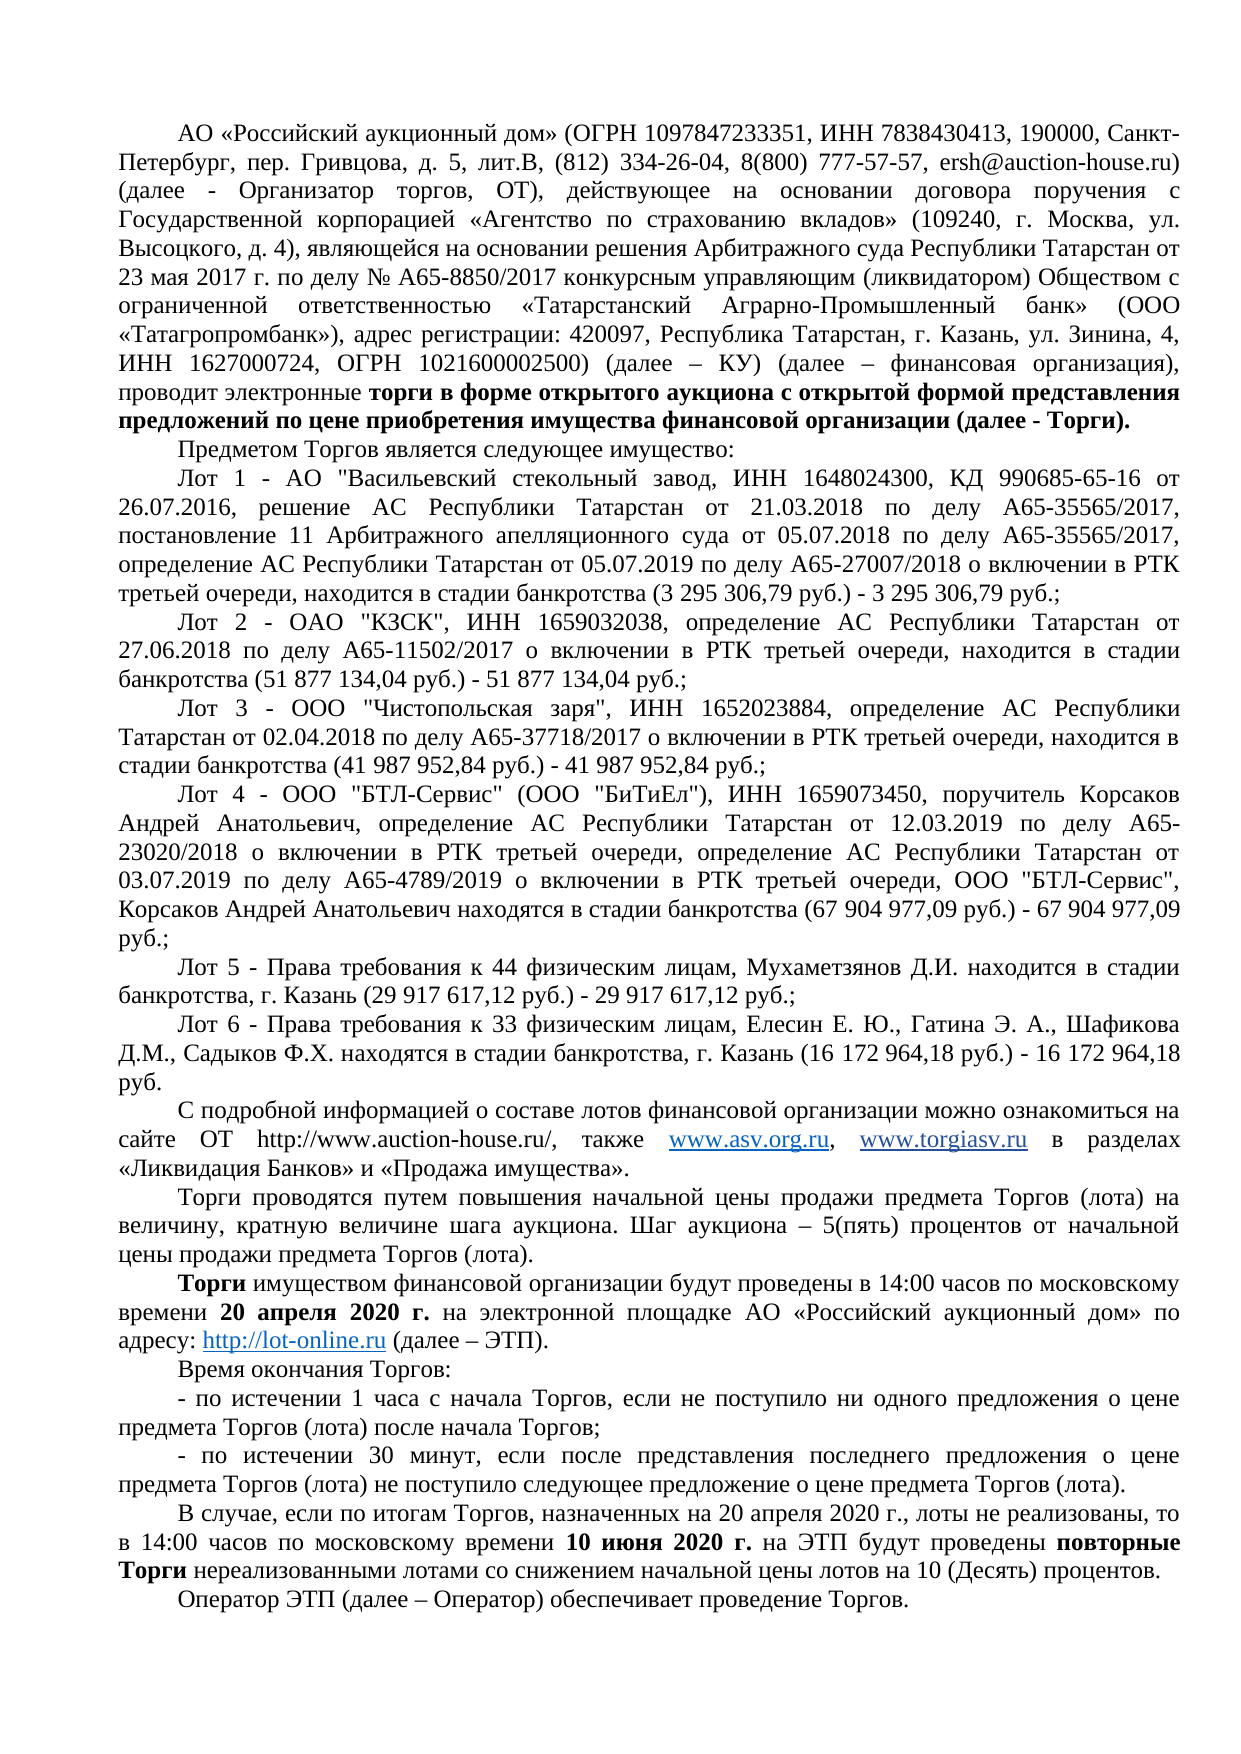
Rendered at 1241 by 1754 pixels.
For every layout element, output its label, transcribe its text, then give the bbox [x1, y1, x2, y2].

text Лот 5 - Права требования к 44 физическим лицам, Мухаметзянов Д.И. находится в стадии банкротства, г. Казань (29 917 617,12 руб.) - 29 917 617,12 руб.; [118, 952, 1181, 1009]
text Лот 2 - ОАО "КЗСК", ИНН 1659032038, определение АС Республики Татарстан от 27.06.2018 по делу А65-11502/2017 о включении в РТК третьей очереди, находится в стадии банкротства (51 877 134,04 руб.) - 51 877 134,04 руб.; [118, 607, 1181, 693]
text Предметом Торгов является следующее имущество: [118, 434, 1181, 463]
text Оператор ЭТП (далее – Оператор) обеспечивает проведение Торгов. [118, 1584, 1181, 1613]
text - по истечении 1 часа с начала Торгов, если не поступило ни одного предложения о цене предмета Торгов (лота) после начала Торгов; [118, 1383, 1181, 1441]
text - по истечении 30 минут, если после представления последнего предложения о цене предмета Торгов (лота) не поступило следующее предложение о цене предмета Торгов (лота). [118, 1441, 1181, 1498]
text Торги проводятся путем повышения начальной цены продажи предмета Торгов (лота) на величину, кратную величине шага аукциона. Шаг аукциона – 5(пять) процентов от начальной цены продажи предмета Торгов (лота). [118, 1182, 1181, 1268]
text Лот 4 - ООО "БТЛ-Сервис" (ООО "БиТиЕл"), ИНН 1659073450, поручитель Корсаков Андрей Анатольевич, определение АС Республики Татарстан от 12.03.2019 по делу А65-23020/2018 о включении в РТК третьей очереди, определение АС Республики Татарстан от 03.07.2019 по делу А65-4789/2019 о включении в РТК третьей очереди, ООО "БТЛ-Сервис", Корсаков Андрей Анатольевич находятся в стадии банкротства (67 904 977,09 руб.) - 67 904 977,09 руб.; [118, 779, 1181, 952]
text В случае, если по итогам Торгов, назначенных на 20 апреля 2020 г., лоты не реализованы, то в 14:00 часов по московскому времени 10 июня 2020 г. на ЭТП будут проведены повторные Торги нереализованными лотами со снижением начальной цены лотов на 10 (Десять) процентов. [118, 1498, 1181, 1584]
text Лот 1 - АО "Васильевский стекольный завод, ИНН 1648024300, КД 990685-65-16 от 26.07.2016, решение АС Республики Татарстан от 21.03.2018 по делу А65-35565/2017, постановление 11 Арбитражного апелляционного суда от 05.07.2018 по делу А65-35565/2017, определение АС Республики Татарстан от 05.07.2019 по делу А65-27007/2018 о включении в РТК третьей очереди, находится в стадии банкротства (3 295 306,79 руб.) - 3 295 306,79 руб.; [118, 463, 1181, 607]
text Время окончания Торгов: [118, 1354, 1181, 1383]
text Лот 6 - Права требования к 33 физическим лицам, Елесин Е. Ю., Гатина Э. А., Шафикова Д.М., Садыков Ф.Х. находятся в стадии банкротства, г. Казань (16 172 964,18 руб.) - 16 172 964,18 руб. [118, 1009, 1181, 1096]
text Торги имуществом финансовой организации будут проведены в 14:00 часов по московскому времени 20 апреля 2020 г. на электронной площадке АО «Российский аукционный дом» по адресу: http://lot-online.ru (далее – ЭТП). [118, 1268, 1181, 1354]
text С подробной информацией о составе лотов финансовой организации можно ознакомиться на сайте ОТ http://www.auction-house.ru/, также www.asv.org.ru, www.torgiasv.ru в разделах «Ликвидация Банков» и «Продажа имущества». [118, 1096, 1181, 1182]
text АО «Российский аукционный дом» (ОГРН 1097847233351, ИНН 7838430413, 190000, Санкт-Петербург, пер. Гривцова, д. 5, лит.В, (812) 334-26-04, 8(800) 777-57-57, ersh@auction-house.ru) (далее - Организатор торгов, ОТ), действующее на основании договора поручения с Государственной корпорацией «Агентство по страхованию вкладов» (109240, г. Москва, ул. Высоцкого, д. 4), являющейся на основании решения Арбитражного суда Республики Татарстан от 23 мая 2017 г. по делу № А65-8850/2017 конкурсным управляющим (ликвидатором) Обществом с ограниченной ответственностью «Татарстанский Аграрно-Промышленный банк» (ООО «Татагропромбанк»), адрес регистрации: 420097, Республика Татарстан, г. Казань, ул. Зинина, 4, ИНН 1627000724, ОГРН 1021600002500) (далее – КУ) (далее – финансовая организация), проводит электронные торги в форме открытого аукциона с открытой формой представления предложений по цене приобретения имущества финансовой организации (далее - Торги). [118, 118, 1181, 434]
text Лот 3 - ООО "Чистопольская заря", ИНН 1652023884, определение АС Республики Татарстан от 02.04.2018 по делу А65-37718/2017 о включении в РТК третьей очереди, находится в стадии банкротства (41 987 952,84 руб.) - 41 987 952,84 руб.; [118, 693, 1181, 779]
